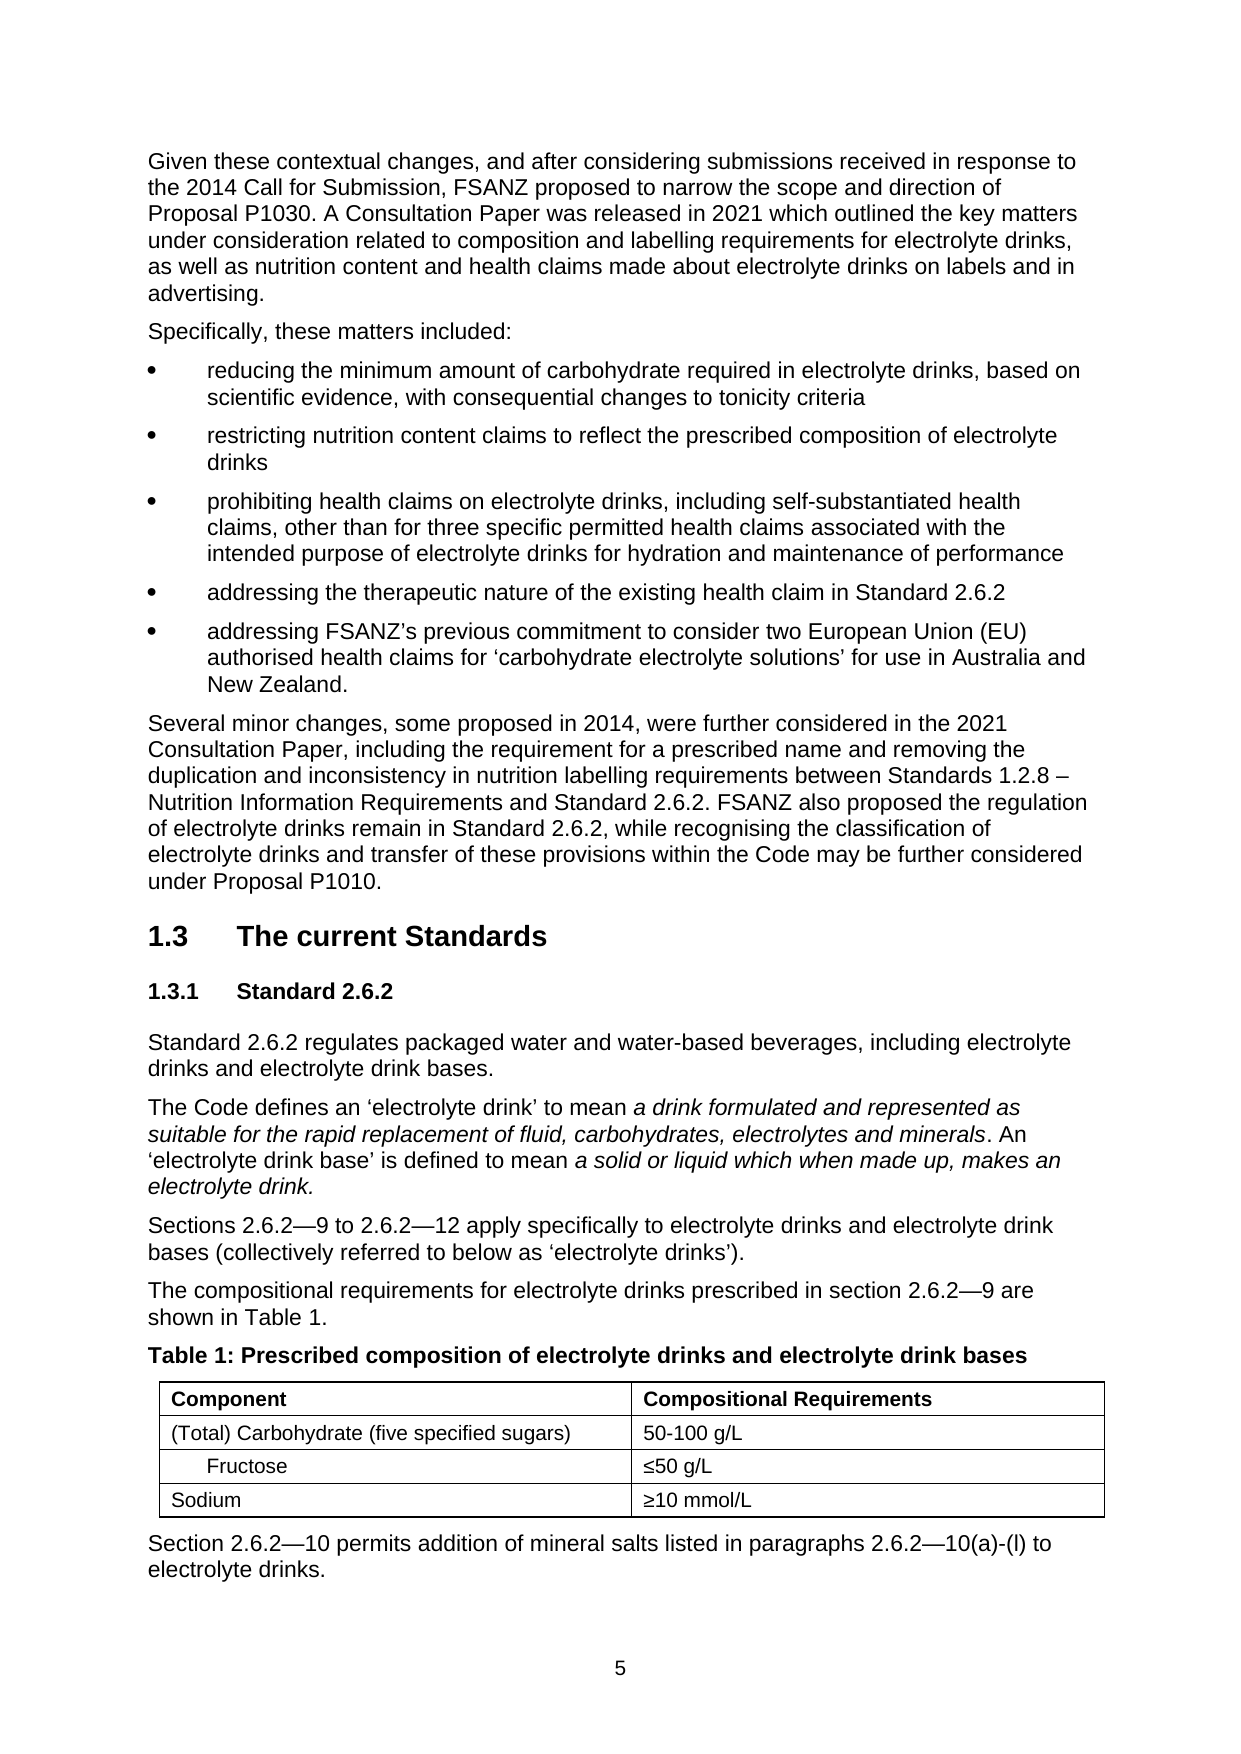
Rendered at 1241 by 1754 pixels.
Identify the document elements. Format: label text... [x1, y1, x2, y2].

title Table 1: Prescribed composition of electrolyte drinks and electrolyte drink bases [148, 1342, 1092, 1369]
subtitle 1.3 The current Standards [148, 919, 1092, 953]
text The Code defines an ‘electrolyte drink’ to mean a drink formulated and represented as suitable for the rapid replacement of fluid, carbohydrates, electrolytes and minerals. An ‘electrolyte drink base’ is defined to mean a solid or liquid which when made up, makes an electrolyte drink. [148, 1094, 1092, 1199]
subtitle 1.3.1 Standard 2.6.2 [148, 978, 1092, 1004]
table_cell ≤50 g/L [632, 1450, 1104, 1483]
table_header Compositional Requirements [632, 1383, 1104, 1415]
table_cell 50-100 g/L [632, 1416, 1104, 1449]
text Several minor changes, some proposed in 2014, were further considered in the 2021 Consultation Paper, including the requirement for a prescribed name and removing the duplication and inconsistency in nutrition labelling requirements between Standards 1.2.8 – Nutrition Information Requirements and Standard 2.6.2. FSANZ also proposed the regulation of electrolyte drinks remain in Standard 2.6.2, while recognising the classification of electrolyte drinks and transfer of these provisions within the Code may be further considered under Proposal P1010. [148, 709, 1092, 894]
text Section 2.6.2—10 permits addition of mineral salts listed in paragraphs 2.6.2—10(a)-(l) to electrolyte drinks. [148, 1530, 1092, 1583]
list reducing the minimum amount of carbohydrate required in electrolyte drinks, based on scientific evidence, with consequential changes to tonicity criteria [148, 357, 1092, 410]
list addressing the therapeutic nature of the existing health claim in Standard 2.6.2 [148, 579, 1092, 606]
text Standard 2.6.2 regulates packaged water and water-based beverages, including electrolyte drinks and electrolyte drink bases. [148, 1029, 1092, 1082]
table_cell Fructose [160, 1450, 631, 1483]
table_cell Sodium [160, 1484, 631, 1516]
text Specifically, these matters included: [148, 318, 1092, 345]
table_cell ≥10 mmol/L [632, 1484, 1104, 1516]
text Sections 2.6.2—9 to 2.6.2—12 apply specifically to electrolyte drinks and electrolyte drink bases (collectively referred to below as ‘electrolyte drinks’). [148, 1212, 1092, 1265]
text Given these contextual changes, and after considering submissions received in response to the 2014 Call for Submission, FSANZ proposed to narrow the scope and direction of Proposal P1030. A Consultation Paper was released in 2021 which outlined the key matters under consideration related to composition and labelling requirements for electrolyte drinks, as well as nutrition content and health claims made about electrolyte drinks on labels and in advertising. [148, 148, 1092, 306]
list restricting nutrition content claims to reflect the prescribed composition of electrolyte drinks [148, 422, 1092, 475]
table_header Component [160, 1383, 631, 1415]
table_cell (Total) Carbohydrate (five specified sugars) [160, 1416, 631, 1449]
list prohibiting health claims on electrolyte drinks, including self-substantiated health claims, other than for three specific permitted health claims associated with the intended purpose of electrolyte drinks for hydration and maintenance of performance [148, 488, 1092, 567]
text The compositional requirements for electrolyte drinks prescribed in section 2.6.2—9 are shown in Table 1. [148, 1277, 1092, 1330]
list addressing FSANZ’s previous commitment to consider two European Union (EU) authorised health claims for ‘carbohydrate electrolyte solutions’ for use in Australia and New Zealand. [148, 618, 1092, 697]
